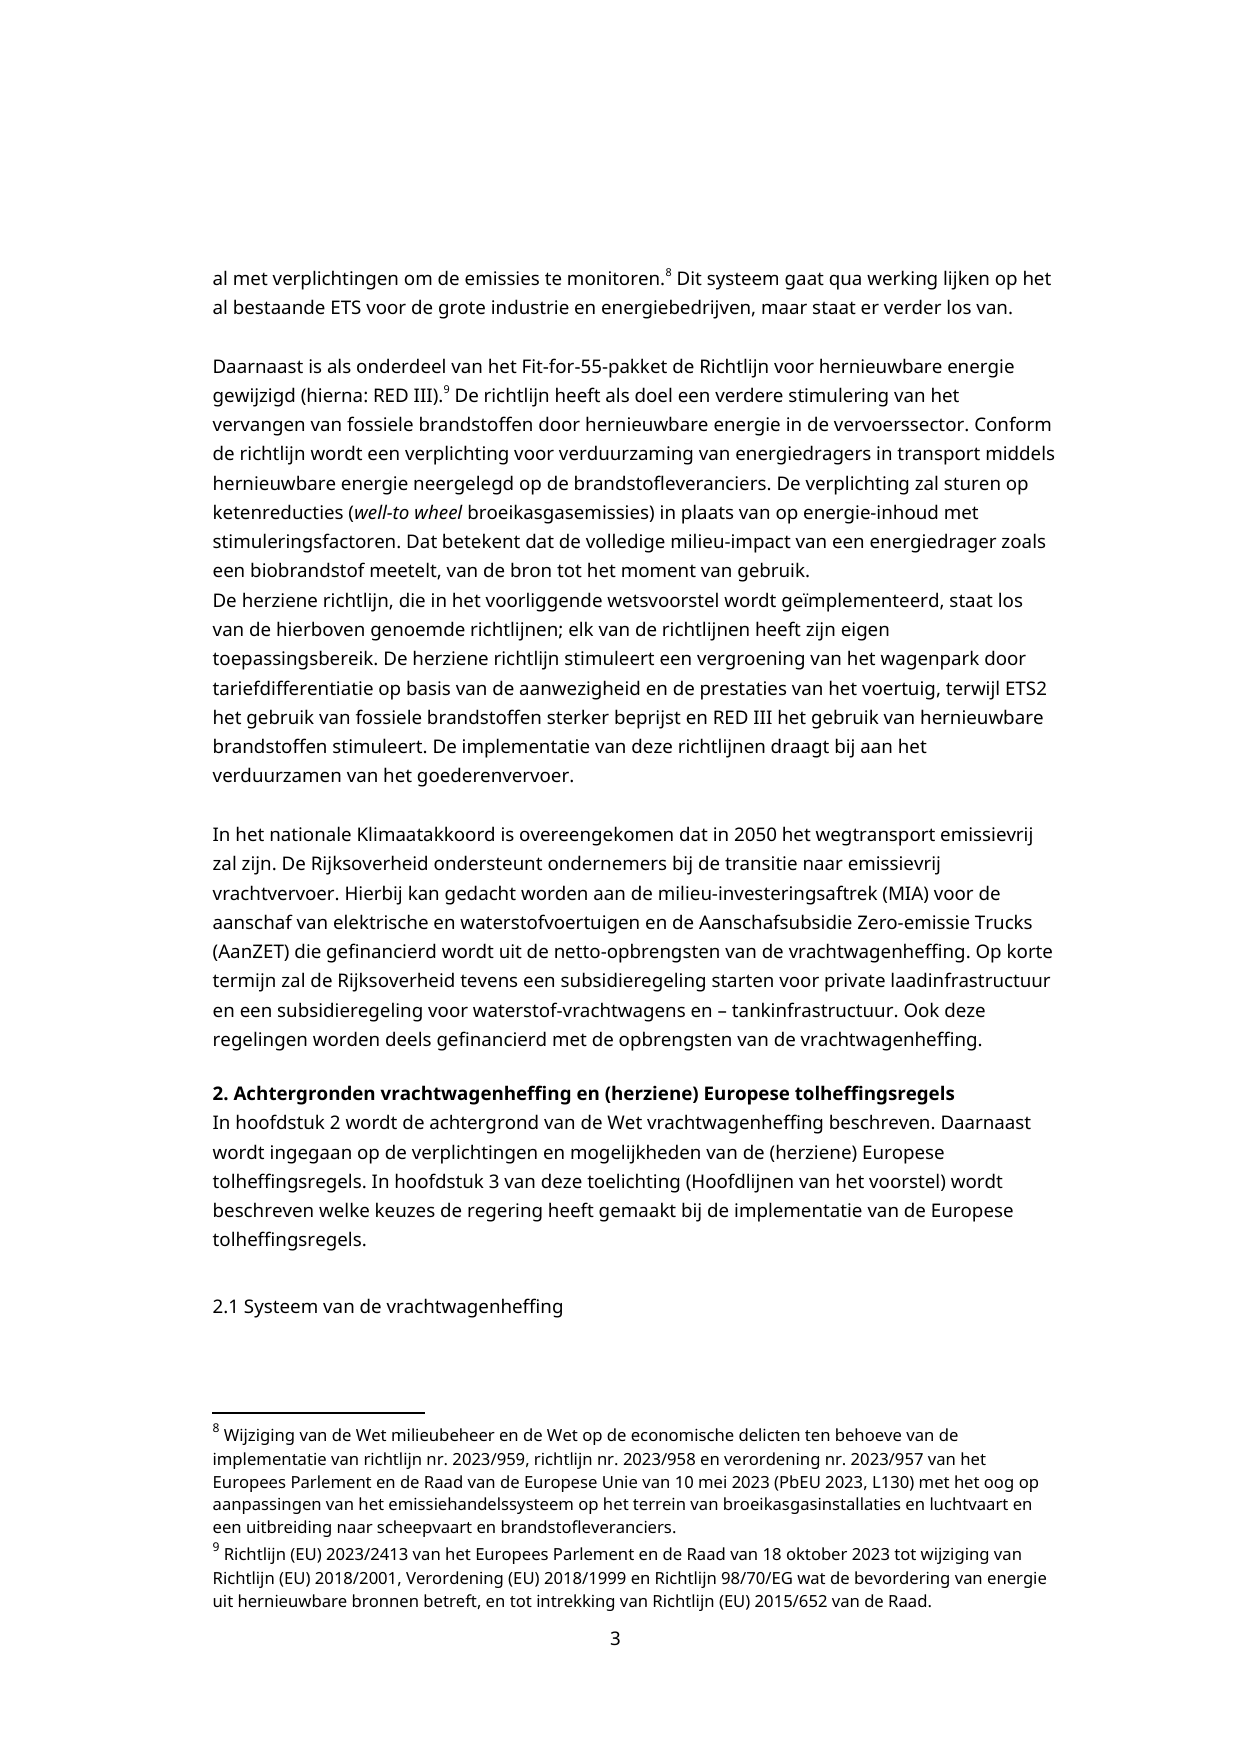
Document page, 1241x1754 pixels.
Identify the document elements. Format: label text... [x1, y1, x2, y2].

text Daarnaast is als onderdeel van het Fit-for-55-pakket de Richtlijn voor hernieuwbare energie gewijzigd (hierna: RED III). De richtlijn heeft als doel een verdere stimulering van het vervangen van fossiele brandstoffen door hernieuwbare energie in de vervoerssector. Conform de richtlijn wordt een verplichting voor verduurzaming van energiedragers in transport middels hernieuwbare energie neergelegd op de brandstofleveranciers. De verplichting zal sturen op ketenreducties (well-to wheel broeikasgasemissies) in plaats van op energie-inhoud met stimuleringsfactoren. Dat betekent dat de volledige milieu-impact van een energiedrager zoals een biobrandstof meetelt, van de bron tot het moment van gebruik. [212, 353, 1057, 583]
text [212, 265, 1057, 320]
subtitle 2. Achtergronden vrachtwagenheffing en (herziene) Europese tolheffingsregels [212, 1080, 1057, 1106]
text In het nationale Klimaatakkoord is overeengekomen dat in 2050 het wegtransport emissievrij zal zijn. De Rijksoverheid ondersteunt ondernemers bij de transitie naar emissievrij vrachtvervoer. Hierbij kan gedacht worden aan de milieu-investeringsaftrek (MIA) voor de aanschaf van elektrische en waterstofvoertuigen en de Aanschafsubsidie Zero-emissie Trucks (AanZET) die gefinancierd wordt uit de netto-opbrengsten van de vrachtwagenheffing. Op korte termijn zal de Rijksoverheid tevens een subsidieregeling starten voor private laadinfrastructuur en een subsidieregeling voor waterstof-vrachtwagens en – tankinfrastructuur. Ook deze regelingen worden deels gefinancierd met de opbrengsten van de vrachtwagenheffing. [212, 821, 1057, 1052]
text De herziene richtlijn, die in het voorliggende wetsvoorstel wordt geïmplementeerd, staat los van de hierboven genoemde richtlijnen; elk van de richtlijnen heeft zijn eigen toepassingsbereik. De herziene richtlijn stimuleert een vergroening van het wagenpark door tariefdifferentiatie op basis van de aanwezigheid en de prestaties van het voertuig, terwijl ETS2 het gebruik van fossiele brandstoffen sterker beprijst en RED III het gebruik van hernieuwbare brandstoffen stimuleert. De implementatie van deze richtlijnen draagt bij aan het verduurzamen van het goederenvervoer. [212, 587, 1057, 788]
subtitle 2.1 Systeem van de vrachtwagenheffing [212, 1294, 1057, 1319]
text In hoofdstuk 2 wordt de achtergrond van de Wet vrachtwagenheffing beschreven. Daarnaast wordt ingegaan op de verplichtingen en mogelijkheden van de (herziene) Europese tolheffingsregels. In hoofdstuk 3 van deze toelichting (Hoofdlijnen van het voorstel) wordt beschreven welke keuzes de regering heeft gemaakt bij de implementatie van de Europese tolheffingsregels. [212, 1110, 1057, 1252]
